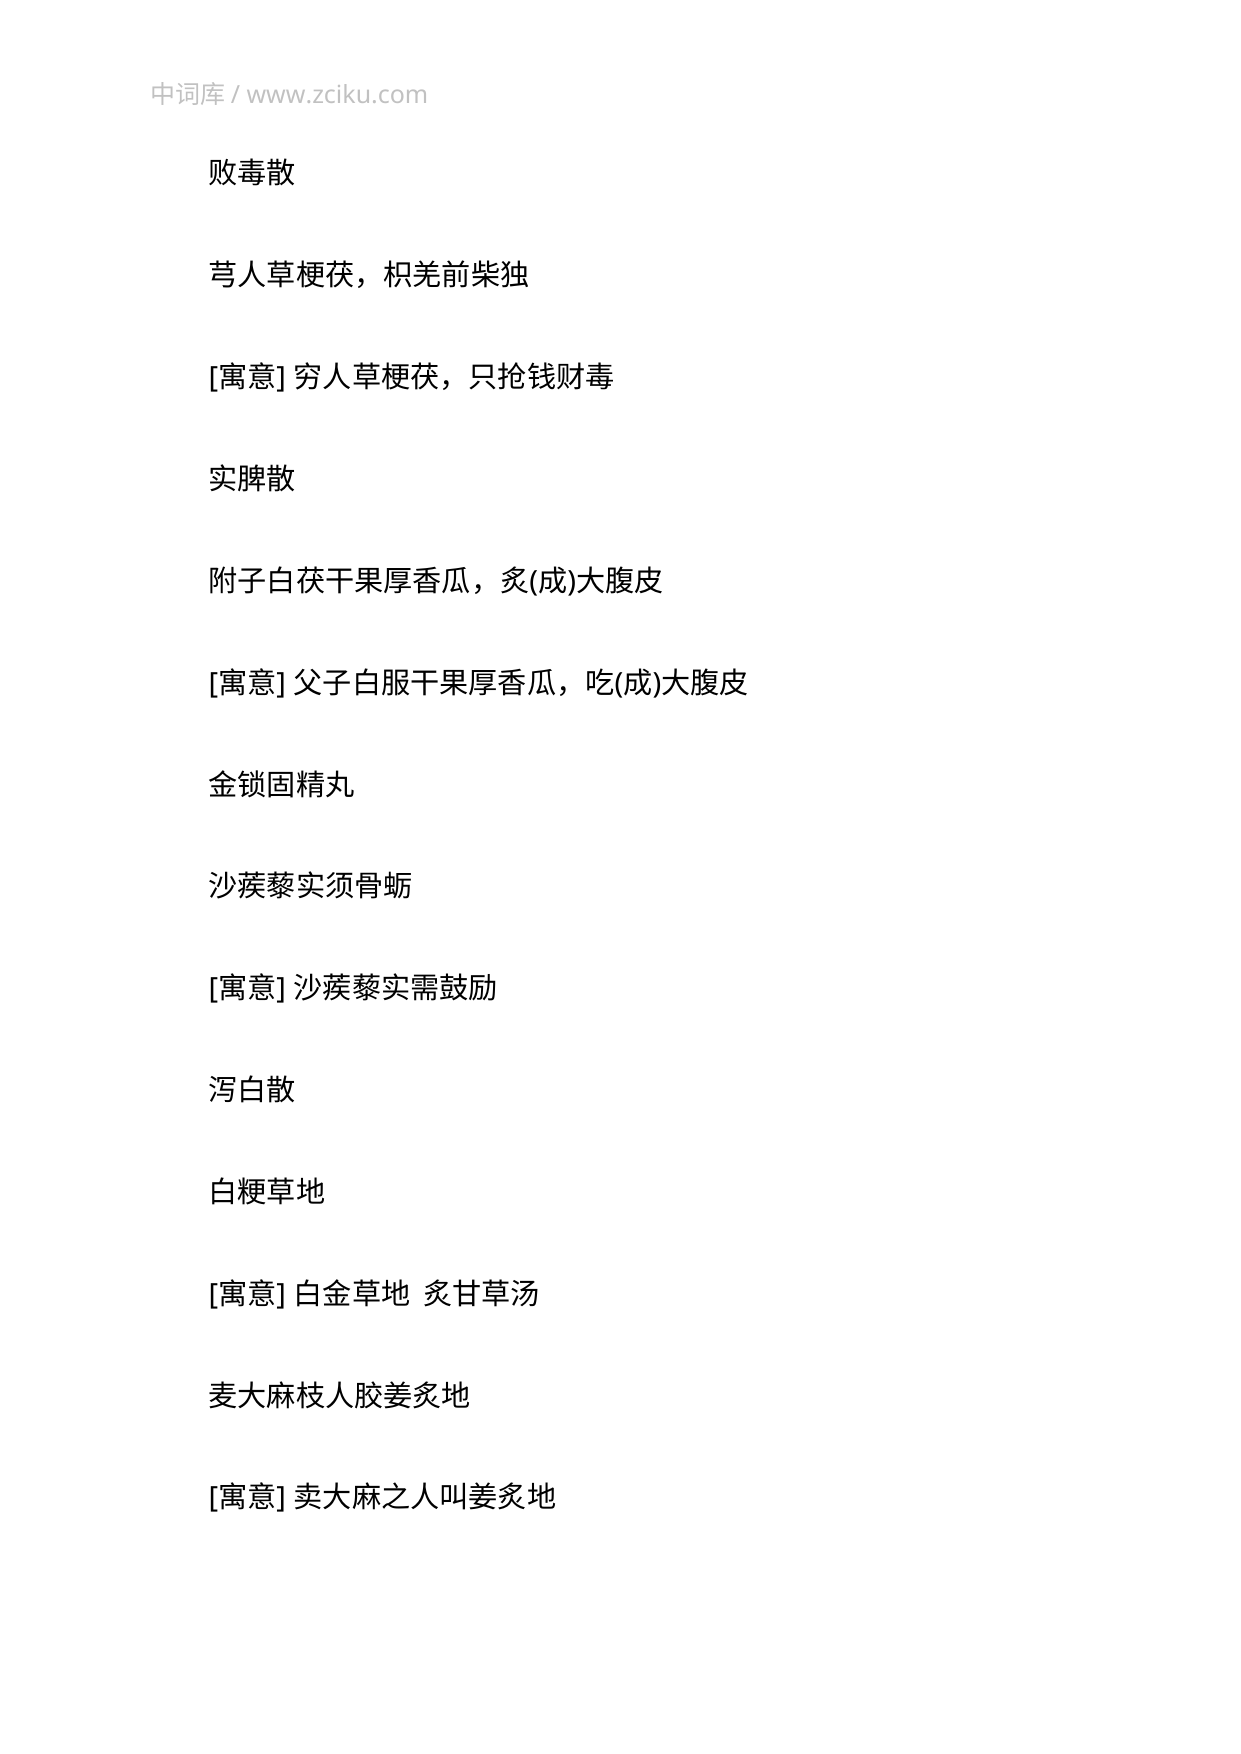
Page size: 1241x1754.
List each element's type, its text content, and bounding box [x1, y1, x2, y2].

text 白粳草地 [150, 1168, 1090, 1211]
text 麦大麻枝人胶姜炙地 [150, 1372, 1090, 1414]
text [寓意] 白金草地 炙甘草汤 [150, 1270, 1090, 1313]
text 实脾散 [150, 456, 1090, 498]
text [寓意] 穷人草梗茯，只抢钱财毒 [150, 353, 1090, 396]
text 附子白茯干果厚香瓜，炙(成)大腹皮 [150, 557, 1090, 600]
text [寓意] 沙蒺藜实需鼓励 [150, 965, 1090, 1007]
text 败毒散 [150, 150, 1090, 192]
text 芎人草梗茯，枳羌前柴独 [150, 252, 1090, 294]
text 沙蒺藜实须骨蛎 [150, 863, 1090, 905]
text [寓意] 父子白服干果厚香瓜，吃(成)大腹皮 [150, 659, 1090, 702]
text 金锁固精丸 [150, 761, 1090, 803]
text [寓意] 卖大麻之人叫姜炙地 [150, 1474, 1090, 1516]
text 泻白散 [150, 1067, 1090, 1109]
